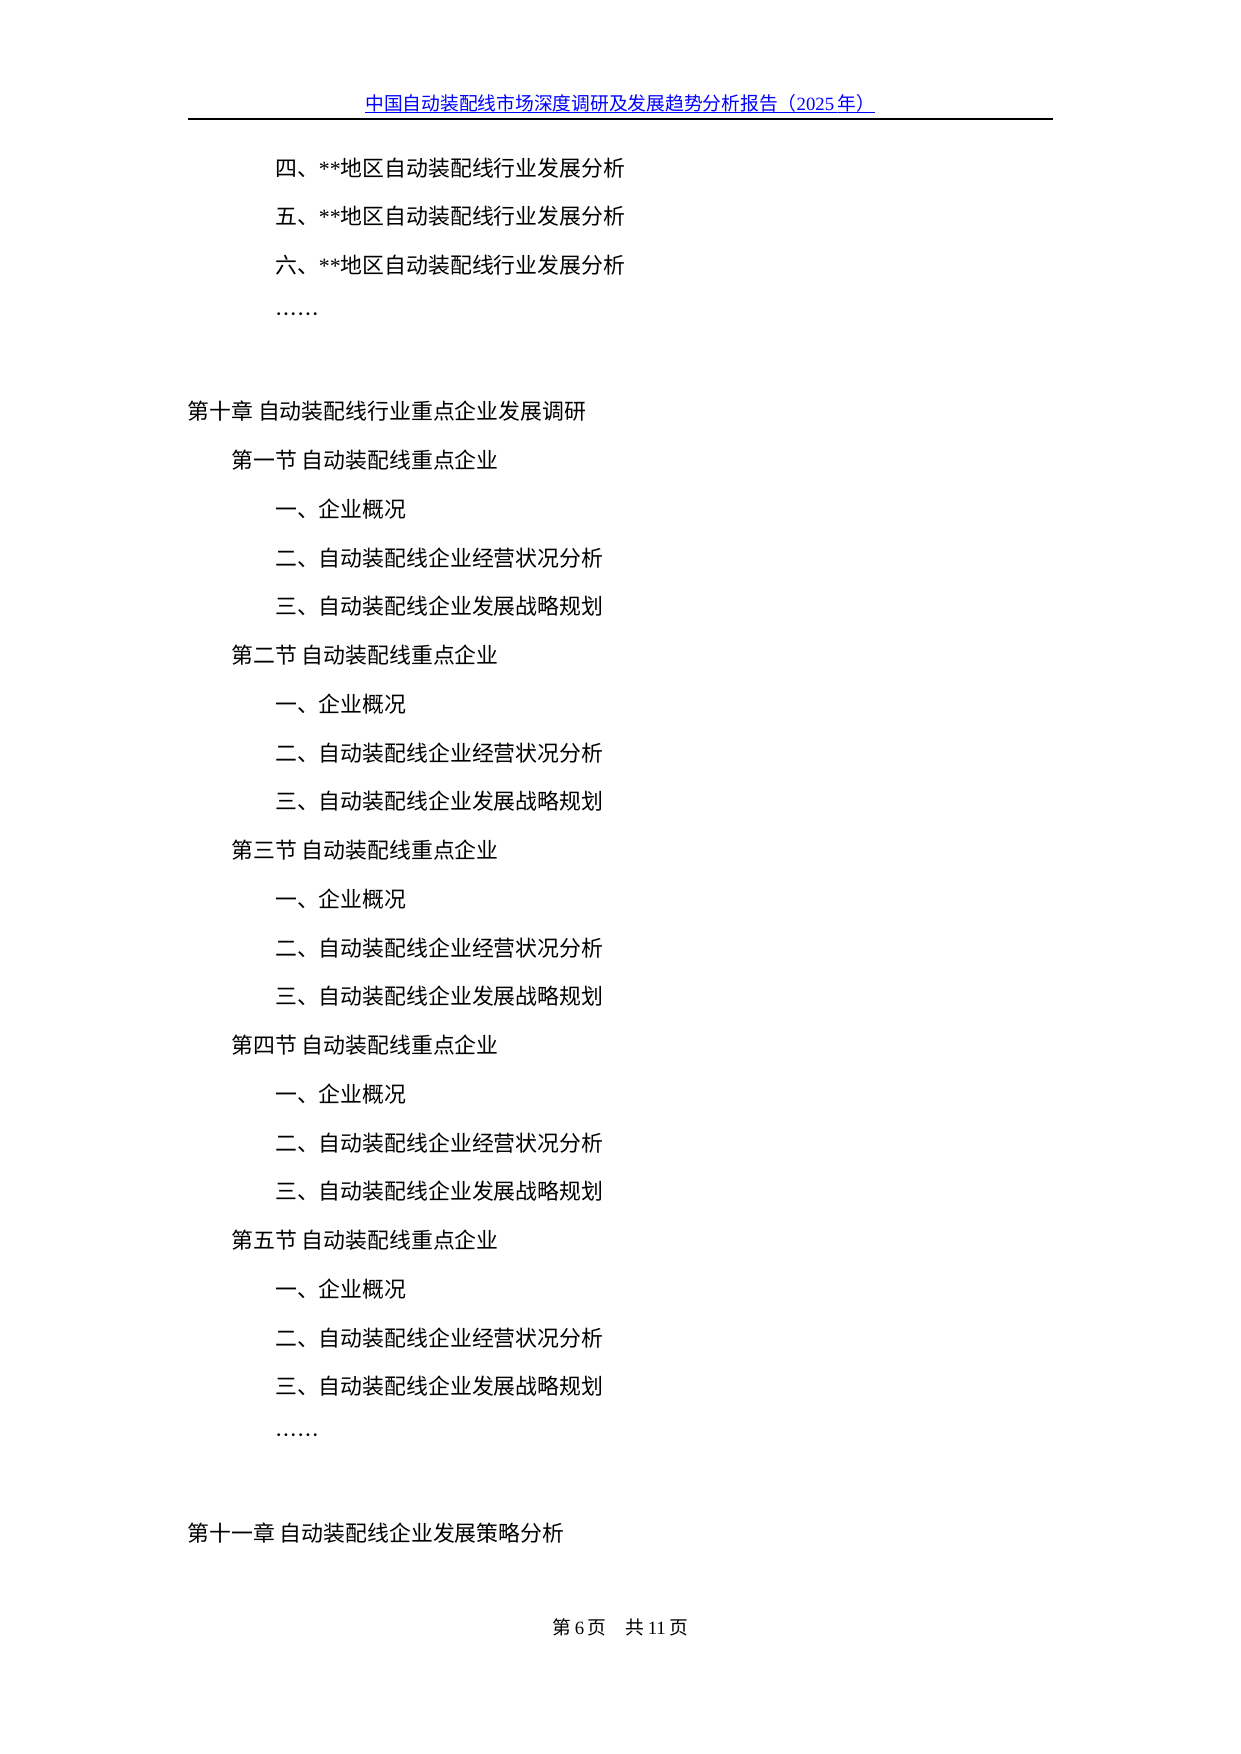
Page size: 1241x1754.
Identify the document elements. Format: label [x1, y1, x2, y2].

text [187, 150, 1053, 1548]
